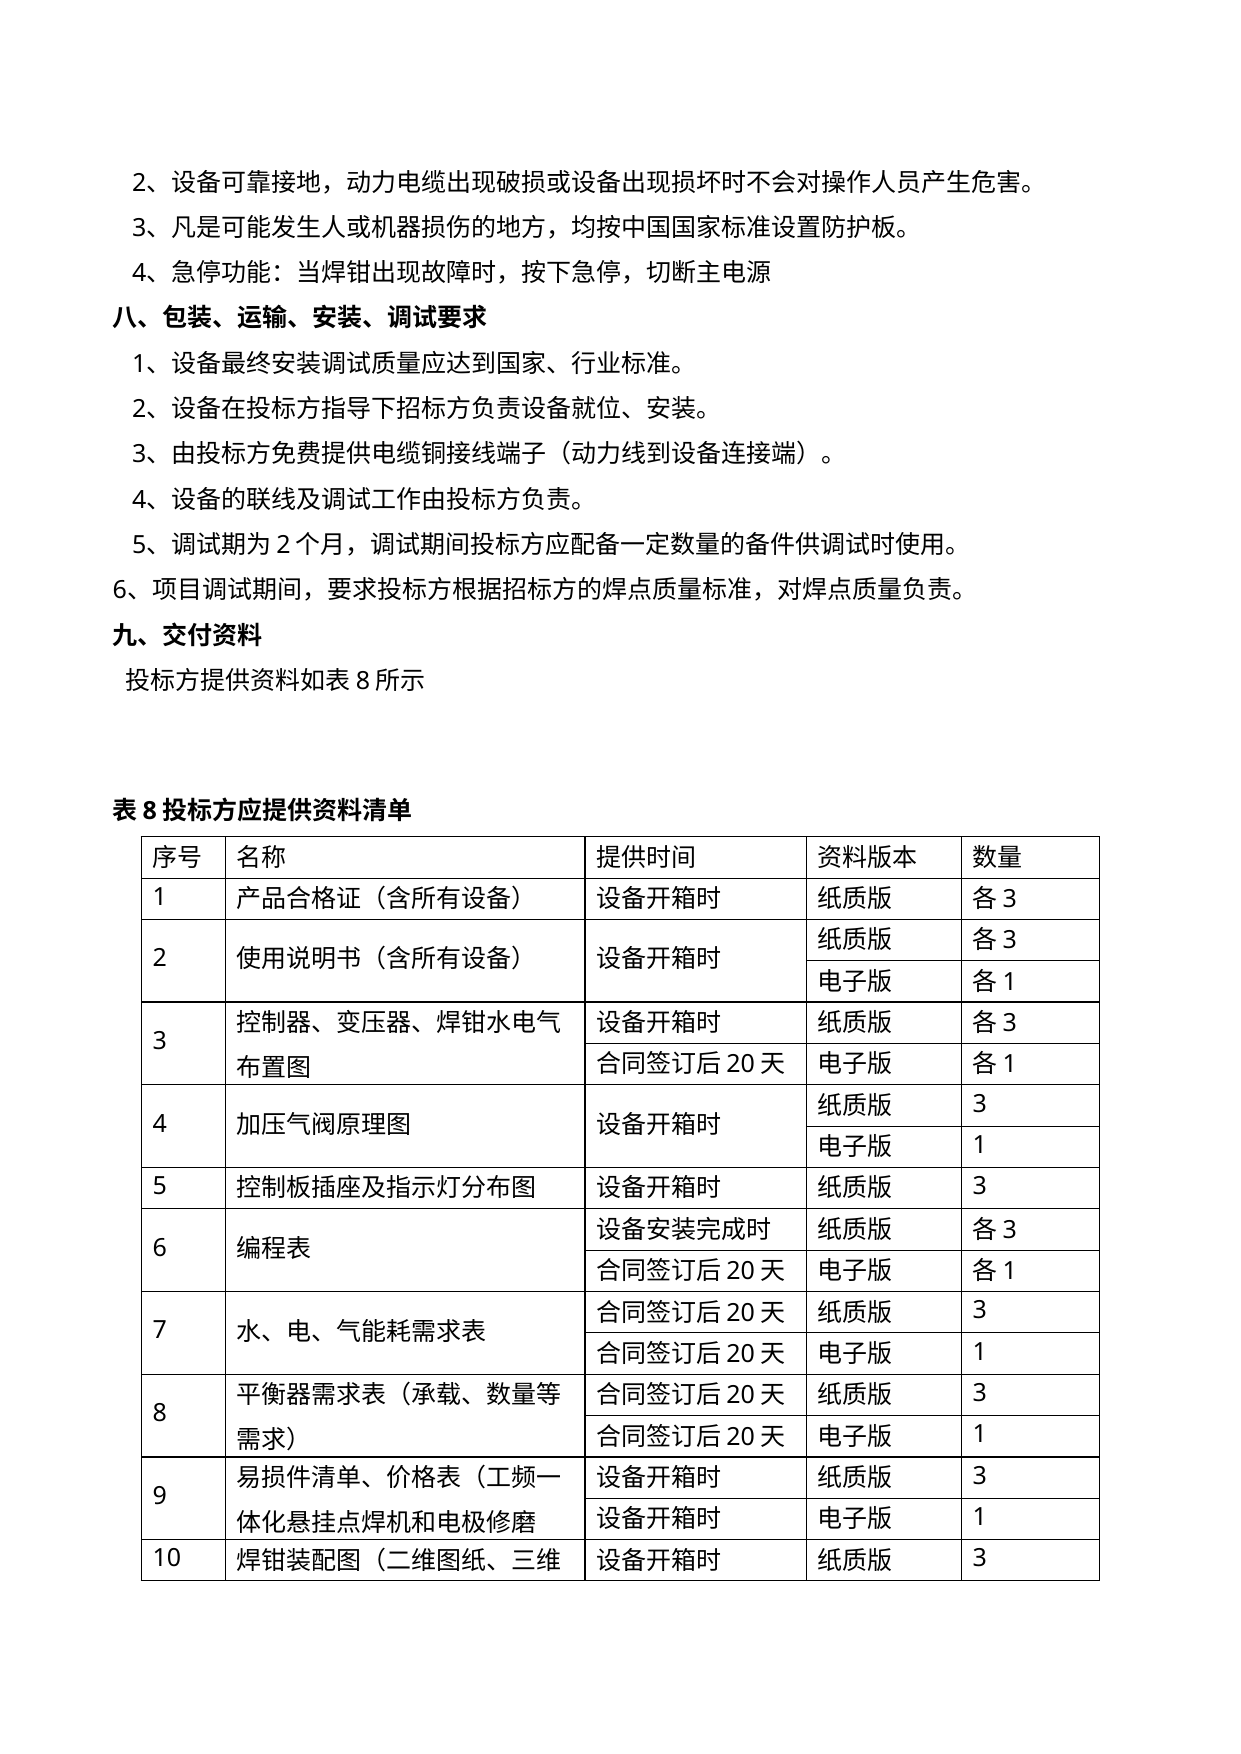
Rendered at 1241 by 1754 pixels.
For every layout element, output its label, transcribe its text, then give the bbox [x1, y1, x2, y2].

table_cell 1 [962, 1127, 1099, 1167]
table_cell 各1 [962, 961, 1099, 1001]
text 1、设备最终安装调试质量应达到国家、行业标准。 [112, 343, 1128, 379]
table_cell 1 [142, 879, 225, 919]
table_cell 平衡器需求表（承载、数量等需求） [226, 1375, 584, 1456]
table_header 数量（份） [962, 837, 1099, 877]
table_cell 2 [142, 920, 225, 1001]
text 投标方提供资料如表8所示 [112, 660, 1128, 697]
table_cell 合同签订后20天内 [586, 1251, 806, 1291]
table_cell 易损件清单、价格表（工频一体化悬挂点焊机和电极修磨器） [226, 1458, 584, 1539]
table_cell 7 [142, 1292, 225, 1374]
text 3、由投标方免费提供电缆铜接线端子（动力线到设备连接端）。 [112, 434, 1128, 470]
table_cell 3 [962, 1292, 1099, 1332]
table_cell 设备开箱时 [586, 1458, 806, 1498]
text 2、设备可靠接地，动力电缆出现破损或设备出现损坏时不会对操作人员产生危害。 [112, 162, 1128, 198]
table_cell 纸质版 [807, 1085, 961, 1126]
table_cell 使用说明书（含所有设备） [226, 920, 584, 1001]
table_cell 3 [962, 1540, 1099, 1580]
table_cell 纸质版 [807, 1540, 961, 1580]
table_cell 纸质版 [807, 1292, 961, 1332]
table_cell 1 [962, 1499, 1099, 1539]
table_cell 3 [962, 1085, 1099, 1126]
table_cell 3 [962, 1168, 1099, 1208]
table_cell 各1 [962, 1044, 1099, 1084]
table_cell 3 [962, 1375, 1099, 1415]
table_cell 电子版 [807, 1499, 961, 1539]
table_cell 纸质版 [807, 1003, 961, 1043]
table_cell 纸质版 [807, 1168, 961, 1208]
text 6、项目调试期间，要求投标方根据招标方的焊点质量标准，对焊点质量负责。 [112, 570, 1128, 606]
table_cell 设备开箱时 [586, 1003, 806, 1043]
table_cell 纸质版 [807, 1375, 961, 1415]
text 4、设备的联线及调试工作由投标方负责。 [112, 479, 1128, 515]
table_cell 各3 [962, 1003, 1099, 1043]
text 八、包装、运输、安装、调试要求 [112, 298, 1128, 334]
table_cell 编程表 [226, 1209, 584, 1291]
table_cell 1 [962, 1416, 1099, 1456]
table_cell 合同签订后20天内 [586, 1416, 806, 1456]
table_cell 控制器、变压器、焊钳水电气布置图 [226, 1003, 584, 1084]
table_cell 焊钳装配图（二维图纸、三维数模） [226, 1540, 584, 1580]
table_cell 设备开箱时 [586, 1540, 806, 1580]
table_cell 5 [142, 1168, 225, 1208]
text 表8投标方应提供资料清单 [112, 791, 1128, 827]
text 5、调试期为2个月，调试期间投标方应配备一定数量的备件供调试时使用。 [112, 524, 1128, 561]
table_cell 3 [142, 1003, 225, 1084]
table_cell 设备开箱时 [586, 920, 806, 1001]
table_cell 合同签订后20天内 [586, 1333, 806, 1374]
table_cell 纸质版 [807, 920, 961, 960]
table_cell 各3 [962, 879, 1099, 919]
table_cell 9 [142, 1458, 225, 1539]
table_cell 设备开箱时 [586, 1085, 806, 1167]
table_cell 电子版 [807, 1416, 961, 1456]
table_cell 设备安装完成时 [586, 1209, 806, 1249]
text 4、急停功能：当焊钳出现故障时，按下急停，切断主电源 [112, 253, 1128, 289]
table_cell 4 [142, 1085, 225, 1167]
table_cell 电子版 [807, 1251, 961, 1291]
table_cell 各1 [962, 1251, 1099, 1291]
text 九、交付资料 [112, 615, 1128, 651]
table_cell 电子版 [807, 1333, 961, 1374]
table_cell 电子版 [807, 1127, 961, 1167]
table_cell 纸质版 [807, 879, 961, 919]
table_cell 合同签订后20天内 [586, 1292, 806, 1332]
text 2、设备在投标方指导下招标方负责设备就位、安装。 [112, 388, 1128, 425]
table_header 资料版本 [807, 837, 961, 877]
table_cell 纸质版 [807, 1458, 961, 1498]
table_cell 电子版 [807, 1044, 961, 1084]
table_cell 设备开箱时 [586, 879, 806, 919]
table_cell 3 [962, 1458, 1099, 1498]
table_cell 产品合格证（含所有设备） [226, 879, 584, 919]
table_header 提供时间 [586, 837, 806, 877]
table_cell 设备开箱时 [586, 1168, 806, 1208]
table_cell 1 [962, 1333, 1099, 1374]
table_cell 水、电、气能耗需求表 [226, 1292, 584, 1374]
table_cell 电子版 [807, 961, 961, 1001]
table_cell 8 [142, 1375, 225, 1456]
table_cell 纸质版 [807, 1209, 961, 1249]
table_cell 设备开箱时 [586, 1499, 806, 1539]
table_cell 6 [142, 1209, 225, 1291]
table_cell 10 [142, 1540, 225, 1580]
table_cell 加压气阀原理图 [226, 1085, 584, 1167]
table_cell 各3 [962, 1209, 1099, 1249]
table_header 序号 [142, 837, 225, 877]
text 3、凡是可能发生人或机器损伤的地方，均按中国国家标准设置防护板。 [112, 207, 1128, 243]
table_cell 控制板插座及指示灯分布图 [226, 1168, 584, 1208]
table_header 名称 [226, 837, 584, 877]
table_cell 合同签订后20天内 [586, 1044, 806, 1084]
table_cell 各3 [962, 920, 1099, 960]
table_cell 合同签订后20天内 [586, 1375, 806, 1415]
